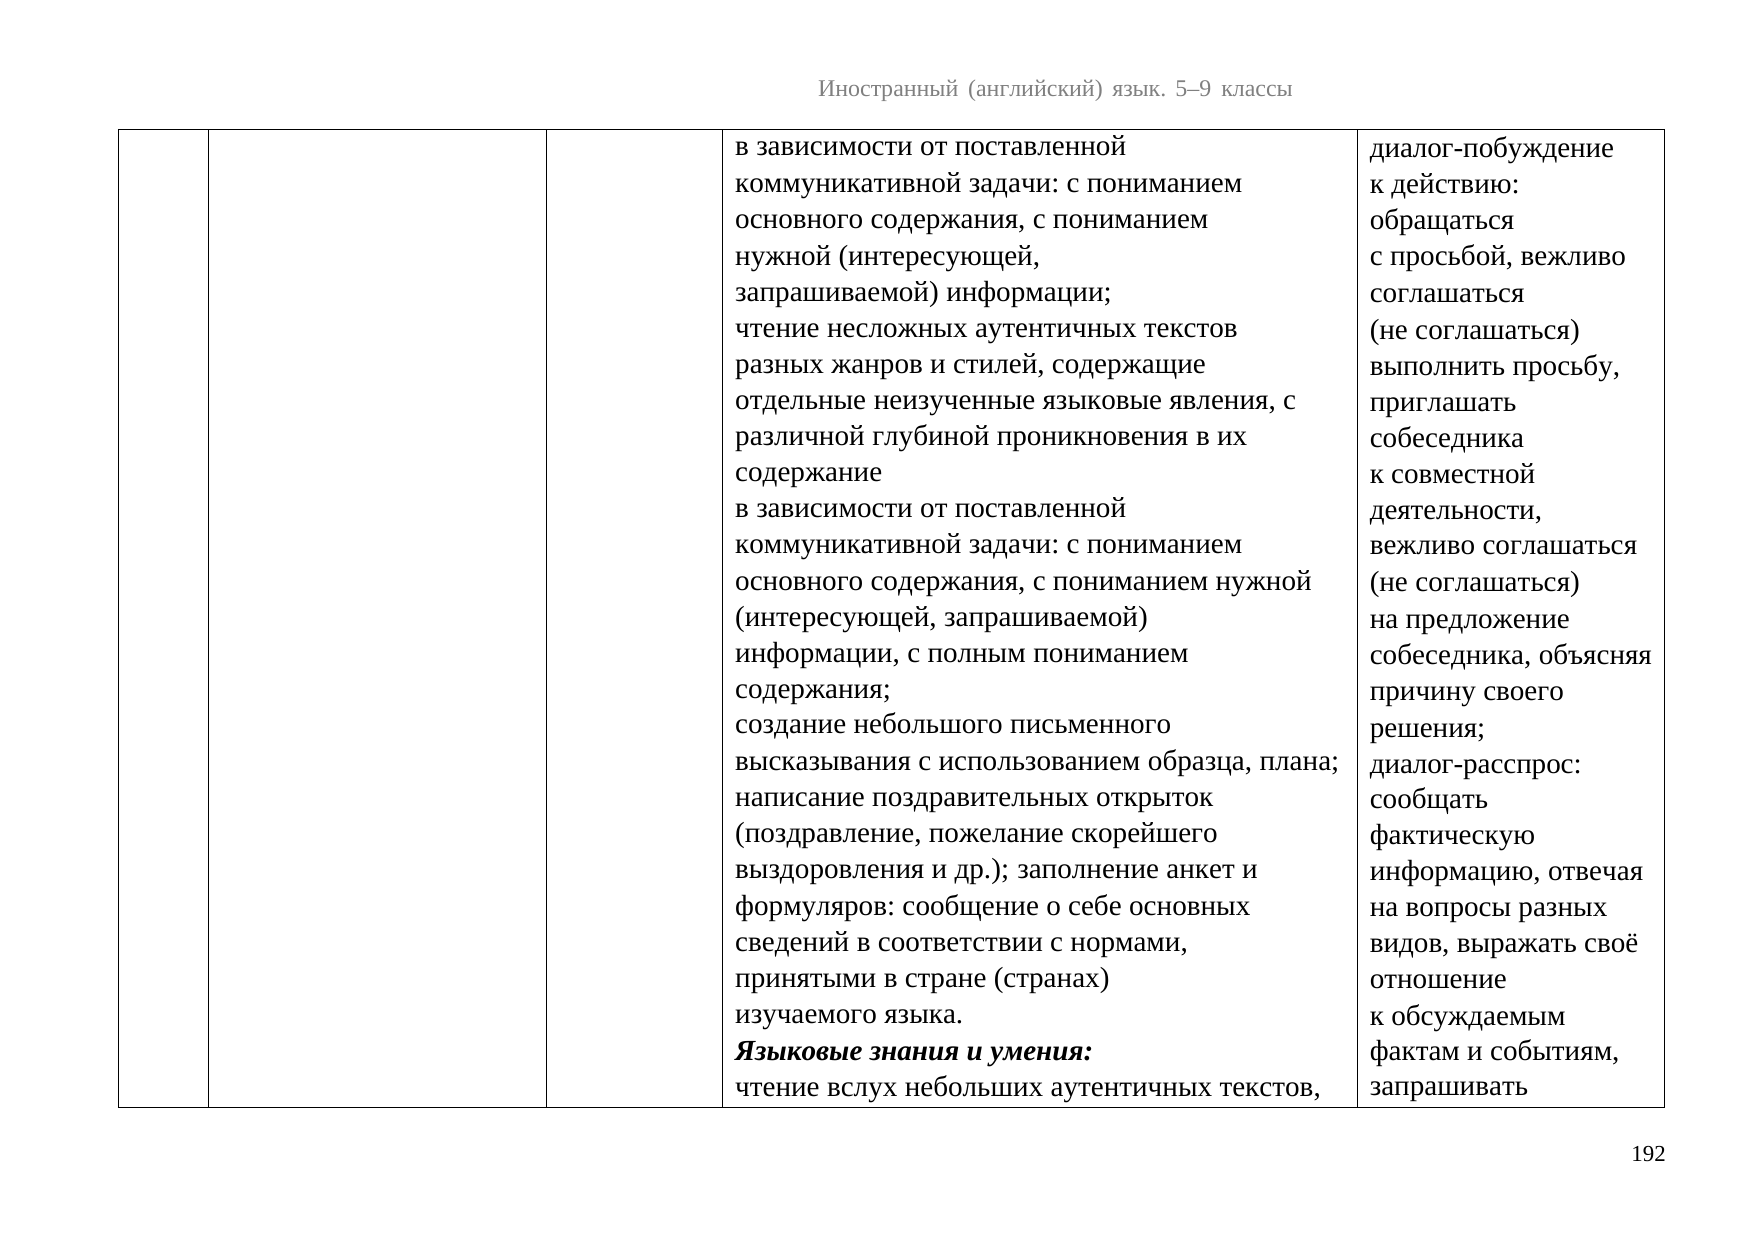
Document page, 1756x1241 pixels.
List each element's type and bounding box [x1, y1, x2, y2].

table_header [723, 130, 1357, 1107]
table_header [209, 130, 546, 1107]
table_header [119, 130, 208, 1107]
table_header [1358, 130, 1664, 1107]
table_header [547, 130, 722, 1107]
